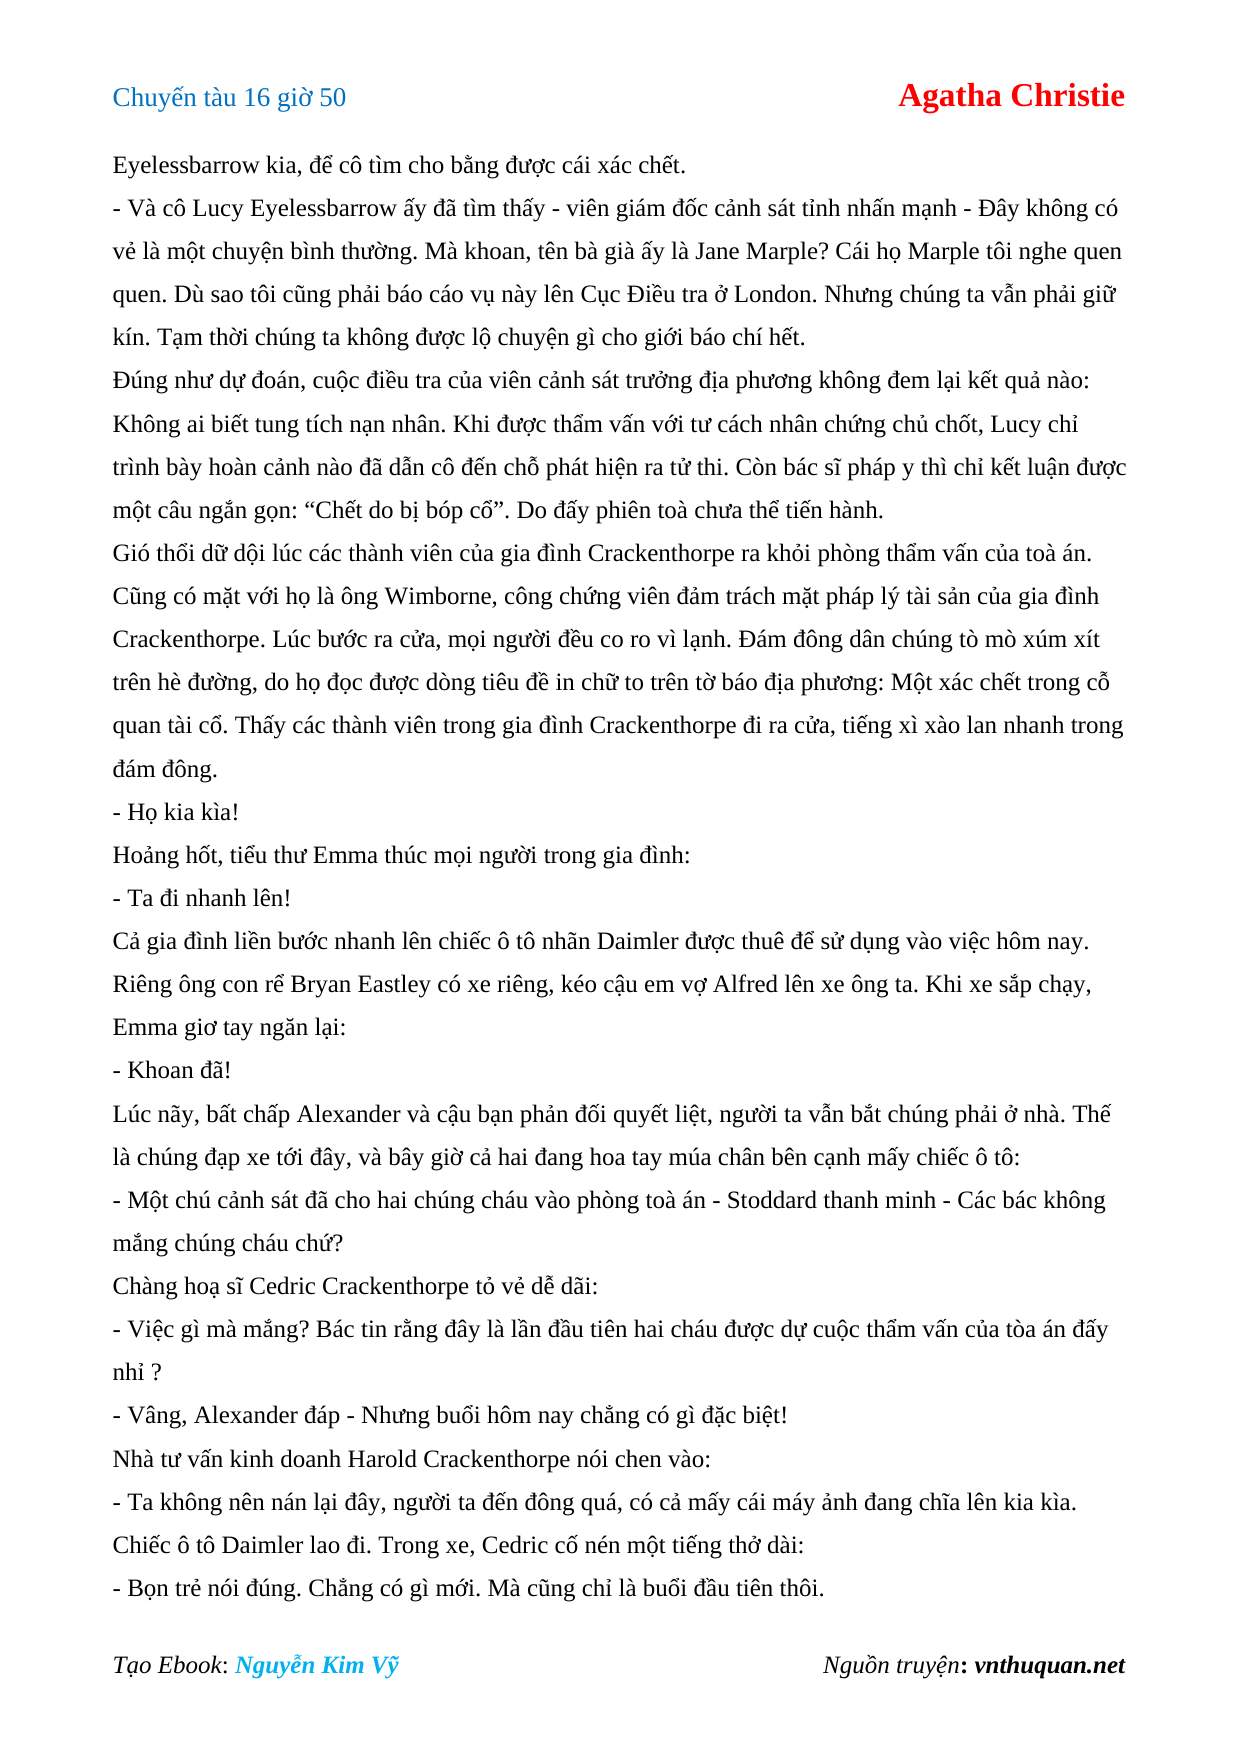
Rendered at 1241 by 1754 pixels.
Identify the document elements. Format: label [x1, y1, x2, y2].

text [112, 150, 1128, 1602]
